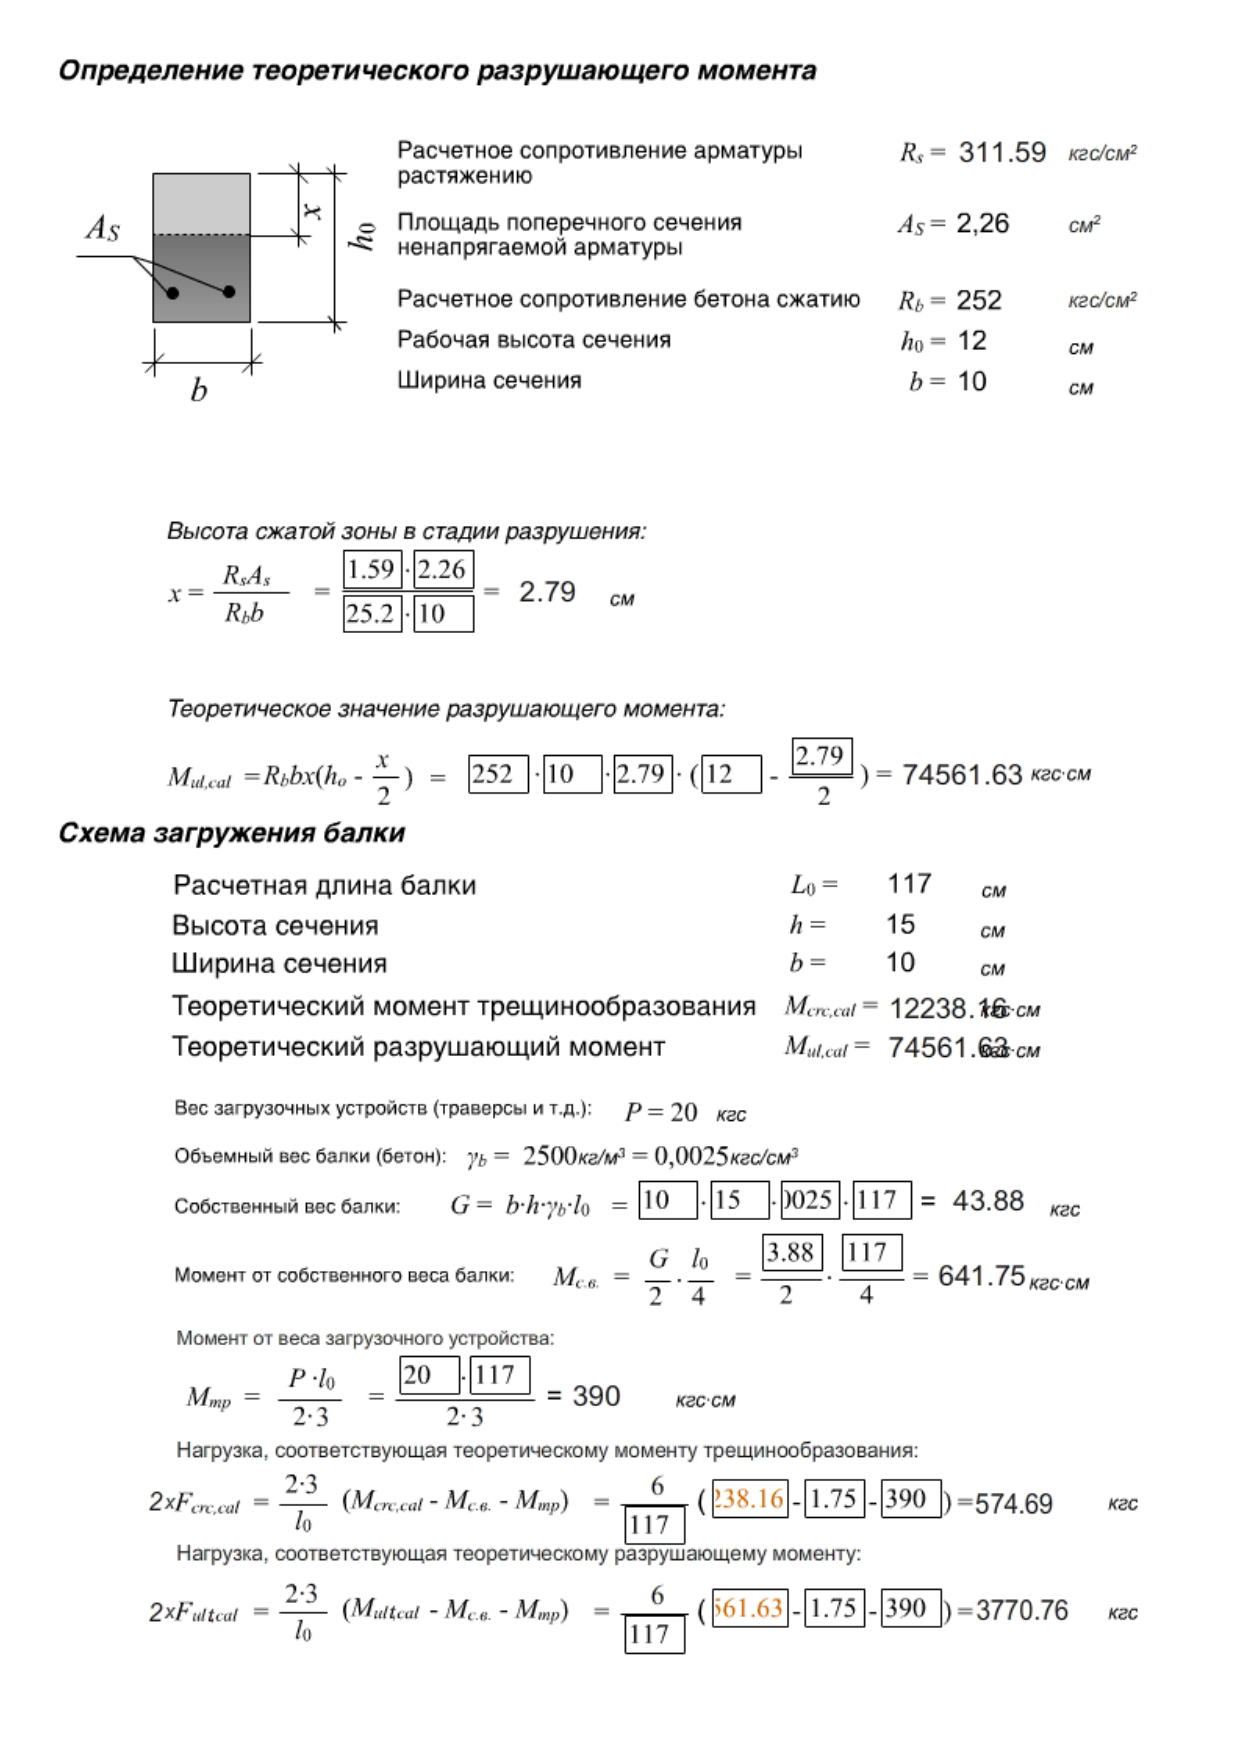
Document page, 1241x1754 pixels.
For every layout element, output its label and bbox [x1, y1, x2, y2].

picture [59, 820, 1141, 1657]
picture [59, 59, 1139, 807]
